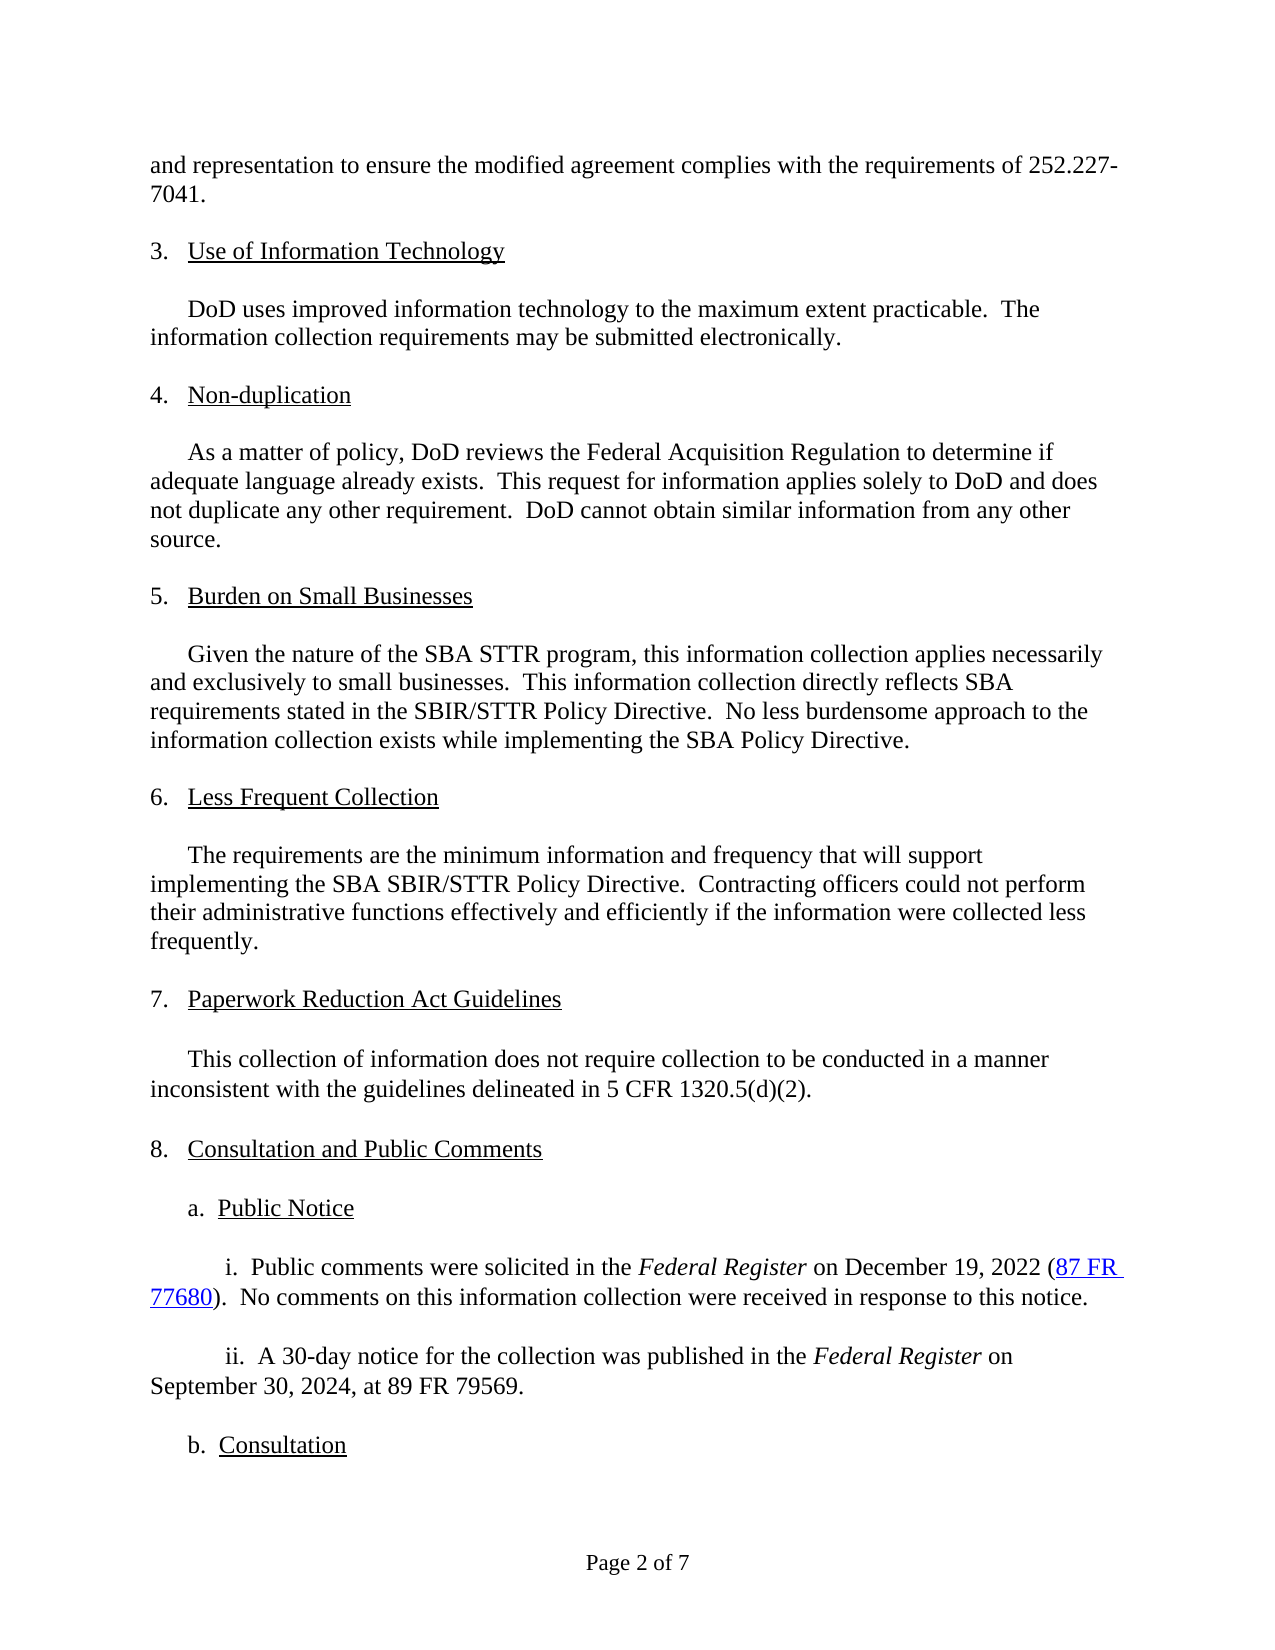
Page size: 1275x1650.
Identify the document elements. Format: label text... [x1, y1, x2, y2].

text 5. Burden on Small Businesses [150, 581, 1125, 610]
text 3. Use of Information Technology [150, 236, 1125, 265]
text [150, 150, 1125, 207]
text 7. Paperwork Reduction Act Guidelines [150, 984, 1125, 1012]
text This collection of information does not require collection to be conducted in a manner inconsistent with the guidelines delineated in 5 CFR 1320.5(d)(2). [150, 1042, 1125, 1102]
text 8. Consultation and Public Comments [150, 1132, 1125, 1162]
text b. Consultation [150, 1429, 1125, 1459]
text The requirements are the minimum information and frequency that will support implementing the SBA SBIR/STTR Policy Directive. Contracting officers could not perform their administrative functions effectively and efficiently if the information were collected less frequently. [150, 840, 1125, 955]
text ii. A 30-day notice for the collection was published in the Federal Register on September 30, 2024, at 89 FR 79569. [150, 1340, 1125, 1400]
text a. Public Notice [150, 1192, 1125, 1222]
text DoD uses improved information technology to the maximum extent practicable. The information collection requirements may be submitted electronically. [150, 294, 1125, 351]
text 4. Non-duplication [150, 380, 1125, 409]
text As a matter of policy, DoD reviews the Federal Acquisition Regulation to determine if adequate language already exists. This request for information applies solely to DoD and does not duplicate any other requirement. DoD cannot obtain similar information from any other source. [150, 437, 1125, 552]
text Given the nature of the SBA STTR program, this information collection applies necessarily and exclusively to small businesses. This information collection directly reflects SBA requirements stated in the SBIR/STTR Policy Directive. No less burdensome approach to the information collection exists while implementing the SBA Policy Directive. [150, 639, 1125, 754]
text i. Public comments were solicited in the Federal Register on December 19, 2022 (87 FR 77680). No comments on this information collection were received in response to this notice. [150, 1251, 1125, 1311]
text 6. Less Frequent Collection [150, 782, 1125, 811]
